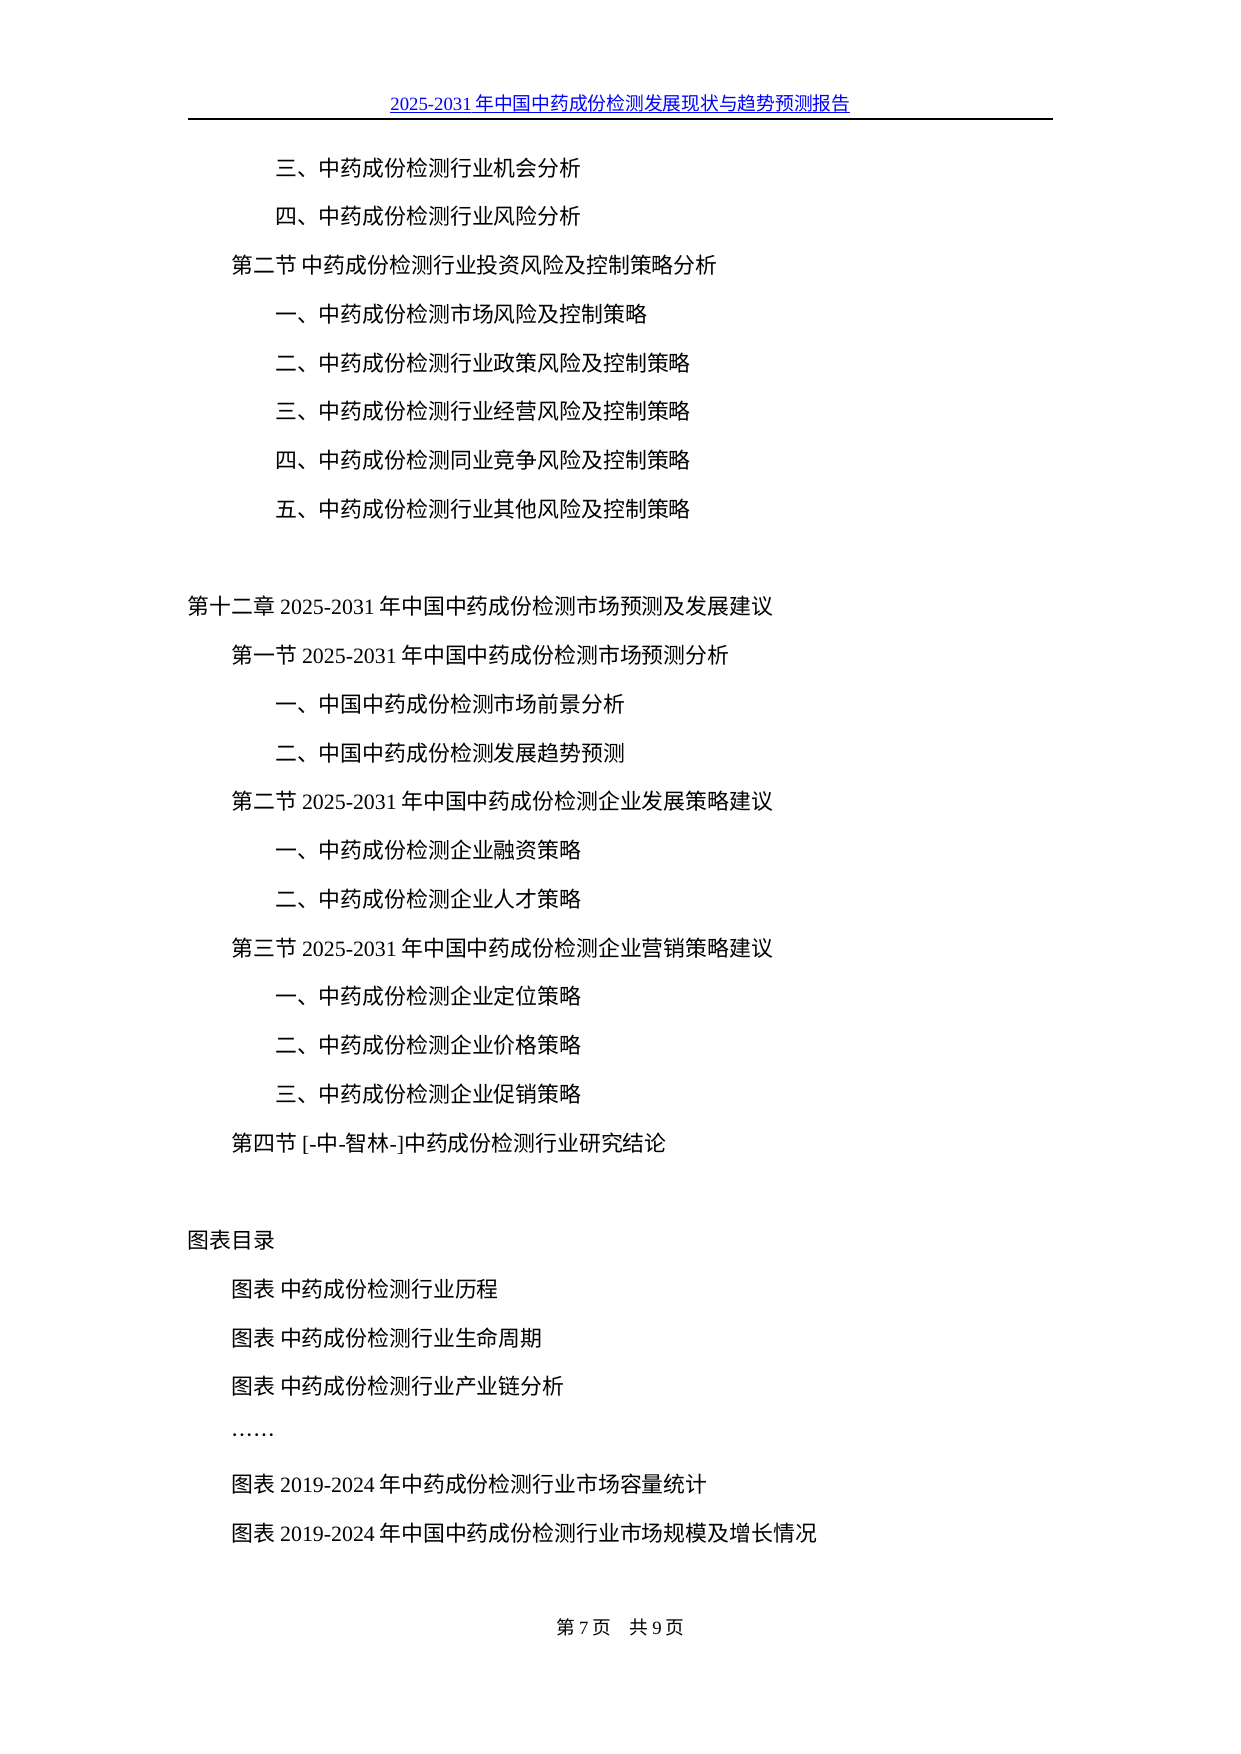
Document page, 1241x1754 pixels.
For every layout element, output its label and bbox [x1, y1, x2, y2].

text [187, 150, 1053, 1548]
